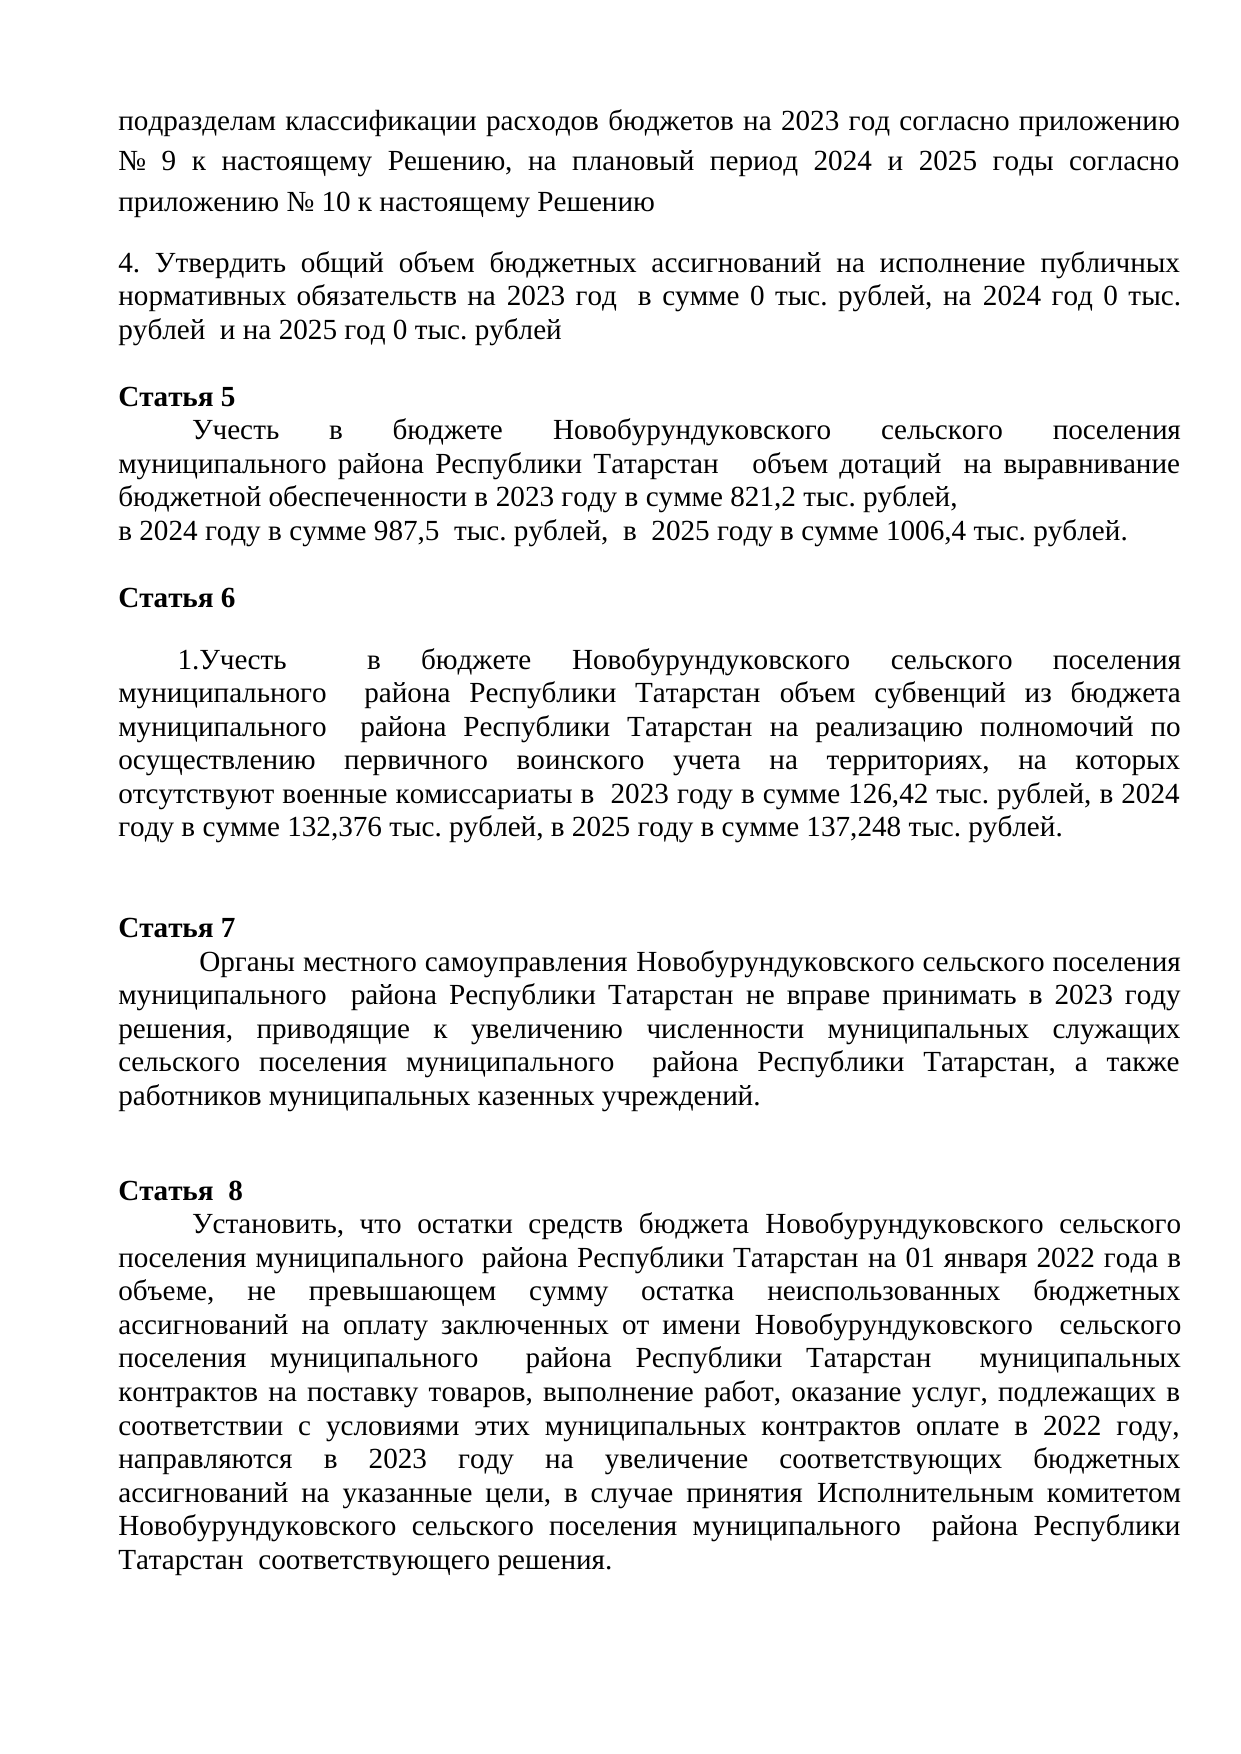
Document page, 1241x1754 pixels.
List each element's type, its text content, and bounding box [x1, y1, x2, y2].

text Установить, что остатки средств бюджета Новобурундуковского сельского поселения муниципального района Республики Татарстан на 01 января 2022 года в объеме, не превышающем сумму остатка неиспользованных бюджетных ассигнований на оплату заключенных от имени Новобурундуковского сельского поселения муниципального района Республики Татарстан муниципальных контрактов на поставку товаров, выполнение работ, оказание услуг, подлежащих в соответствии с условиями этих муниципальных контрактов оплате в 2022 году, направляются в 2023 году на увеличение соответствующих бюджетных ассигнований на указанные цели, в случае принятия Исполнительным комитетом Новобурундуковского сельского поселения муниципального района Республики Татарстан соответствующего решения. [118, 1206, 1181, 1575]
text Органы местного самоуправления Новобурундуковского сельского поселения муниципального района Республики Татарстан не вправе принимать в 2023 году решения, приводящие к увеличению численности муниципальных служащих сельского поселения муниципального района Республики Татарстан, а также работников муниципальных казенных учреждений. [118, 944, 1181, 1111]
text Учесть в бюджете Новобурундуковского сельского поселения муниципального района Республики Татарстан объем дотаций на выравнивание бюджетной обеспеченности в 2023 году в сумме 821,2 тыс. рублей, [118, 412, 1181, 513]
text Статья 5 [118, 379, 1181, 412]
text 4. Утвердить общий объем бюджетных ассигнований на исполнение публичных нормативных обязательств на 2023 год в сумме 0 тыс. рублей, на 2024 год 0 тыс. рублей и на 2025 год 0 тыс. рублей [118, 245, 1181, 345]
text Статья 6 [118, 580, 1181, 614]
text 1.Учесть в бюджете Новобурундуковского сельского поселения муниципального района Республики Татарстан объем субвенций из бюджета муниципального района Республики Татарстан на реализацию полномочий по осуществлению первичного воинского учета на территориях, на которых отсутствуют военные комиссариаты в 2023 году в сумме 126,42 тыс. рублей, в 2024 году в сумме 132,376 тыс. рублей, в 2025 году в сумме 137,248 тыс. рублей. [118, 642, 1181, 843]
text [118, 103, 1181, 217]
text Статья 8 [118, 1173, 1181, 1206]
text в 2024 году в сумме 987,5 тыс. рублей, в 2025 году в сумме 1006,4 тыс. рублей. [118, 513, 1181, 547]
text Статья 7 [118, 910, 1181, 944]
